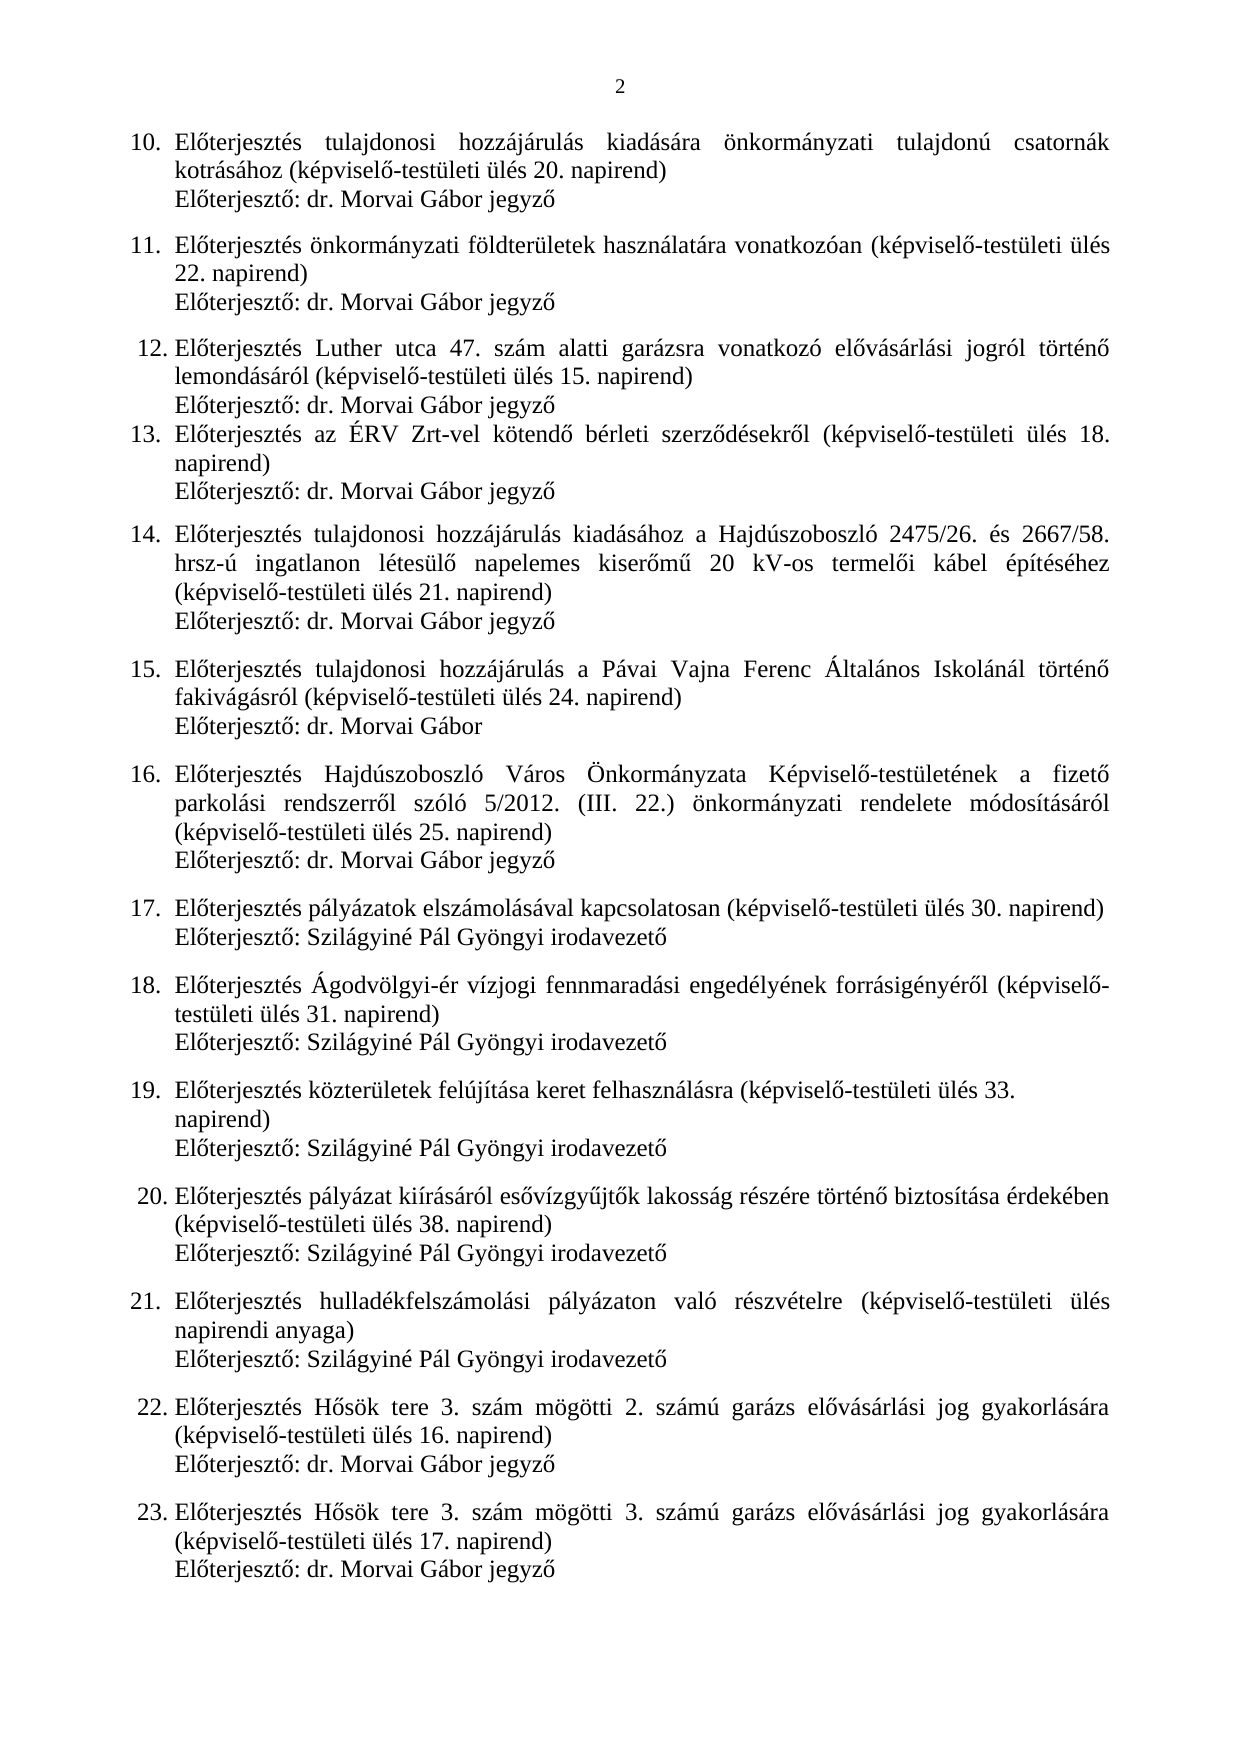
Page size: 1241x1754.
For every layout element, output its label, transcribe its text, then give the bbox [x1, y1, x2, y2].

list Előterjesztés tulajdonosi hozzájárulás kiadásához a Hajdúszoboszló 2475/26. és 2667/58. hrsz-ú ingatlanon létesülő napelemes kiserőmű 20 kV-os termelői kábel építéséhez (képviselő-testületi ülés 21. napirend) [130, 519, 1110, 606]
text Előterjesztő: dr. Morvai Gábor jegyző [174, 287, 1110, 316]
text Előterjesztő: Szilágyiné Pál Gyöngyi irodavezető [130, 1344, 1110, 1372]
list Előterjesztés önkormányzati földterületek használatára vonatkozóan (képviselő-testületi ülés 22. napirend) [130, 230, 1110, 287]
list Előterjesztés Hajdúszoboszló Város Önkormányzata Képviselő-testületének a fizető parkolási rendszerről szóló 5/2012. (III. 22.) önkormányzati rendelete módosításáról (képviselő-testületi ülés 25. napirend) [130, 759, 1110, 845]
text Előterjesztő: dr. Morvai Gábor jegyző [174, 476, 1110, 505]
text Előterjesztő: dr. Morvai Gábor [174, 711, 1110, 740]
text Előterjesztő: dr. Morvai Gábor jegyző [174, 184, 1110, 213]
text Előterjesztő: dr. Morvai Gábor jegyző [174, 606, 1110, 634]
text Előterjesztő: Szilágyiné Pál Gyöngyi irodavezető [174, 1133, 1110, 1162]
text Előterjesztő: dr. Morvai Gábor jegyző [174, 1554, 1110, 1583]
text Előterjesztő: dr. Morvai Gábor jegyző [174, 390, 1110, 419]
list Előterjesztés Luther utca 47. szám alatti garázsra vonatkozó elővásárlási jogról történő lemondásáról (képviselő-testületi ülés 15. napirend) [137, 333, 1110, 390]
list Előterjesztés Hősök tere 3. szám mögötti 2. számú garázs elővásárlási jog gyakorlására (képviselő-testületi ülés 16. napirend) [137, 1392, 1110, 1449]
list Előterjesztés közterületek felújítása keret felhasználásra (képviselő-testületi ülés 33. napirend) [130, 1075, 1110, 1133]
list Előterjesztés pályázat kiírásáról esővízgyűjtők lakosság részére történő biztosítása érdekében (képviselő-testületi ülés 38. napirend) [137, 1181, 1110, 1238]
list Előterjesztés tulajdonosi hozzájárulás a Pávai Vajna Ferenc Általános Iskolánál történő fakivágásról (képviselő-testületi ülés 24. napirend) [130, 654, 1110, 711]
list Előterjesztés Hősök tere 3. szám mögötti 3. számú garázs elővásárlási jog gyakorlására (képviselő-testületi ülés 17. napirend) [137, 1497, 1110, 1554]
list Előterjesztés hulladékfelszámolási pályázaton való részvételre (képviselő-testületi ülés napirendi anyaga) [130, 1286, 1110, 1344]
list Előterjesztés pályázatok elszámolásával kapcsolatosan (képviselő-testületi ülés 30. napirend) [130, 893, 1110, 922]
text Előterjesztő: dr. Morvai Gábor jegyző [174, 845, 1110, 874]
text Előterjesztő: Szilágyiné Pál Gyöngyi irodavezető [174, 1238, 1110, 1267]
text Előterjesztő: Szilágyiné Pál Gyöngyi irodavezető [174, 1027, 1110, 1056]
list Előterjesztés Ágodvölgyi-ér vízjogi fennmaradási engedélyének forrásigényéről (képviselő-testületi ülés 31. napirend) [130, 970, 1110, 1027]
list Előterjesztés tulajdonosi hozzájárulás kiadására önkormányzati tulajdonú csatornák kotrásához (képviselő-testületi ülés 20. napirend) [130, 127, 1110, 184]
list Előterjesztés az ÉRV Zrt-vel kötendő bérleti szerződésekről (képviselő-testületi ülés 18. napirend) [130, 419, 1110, 476]
text Előterjesztő: Szilágyiné Pál Gyöngyi irodavezető [174, 922, 1110, 951]
text Előterjesztő: dr. Morvai Gábor jegyző [174, 1449, 1110, 1478]
